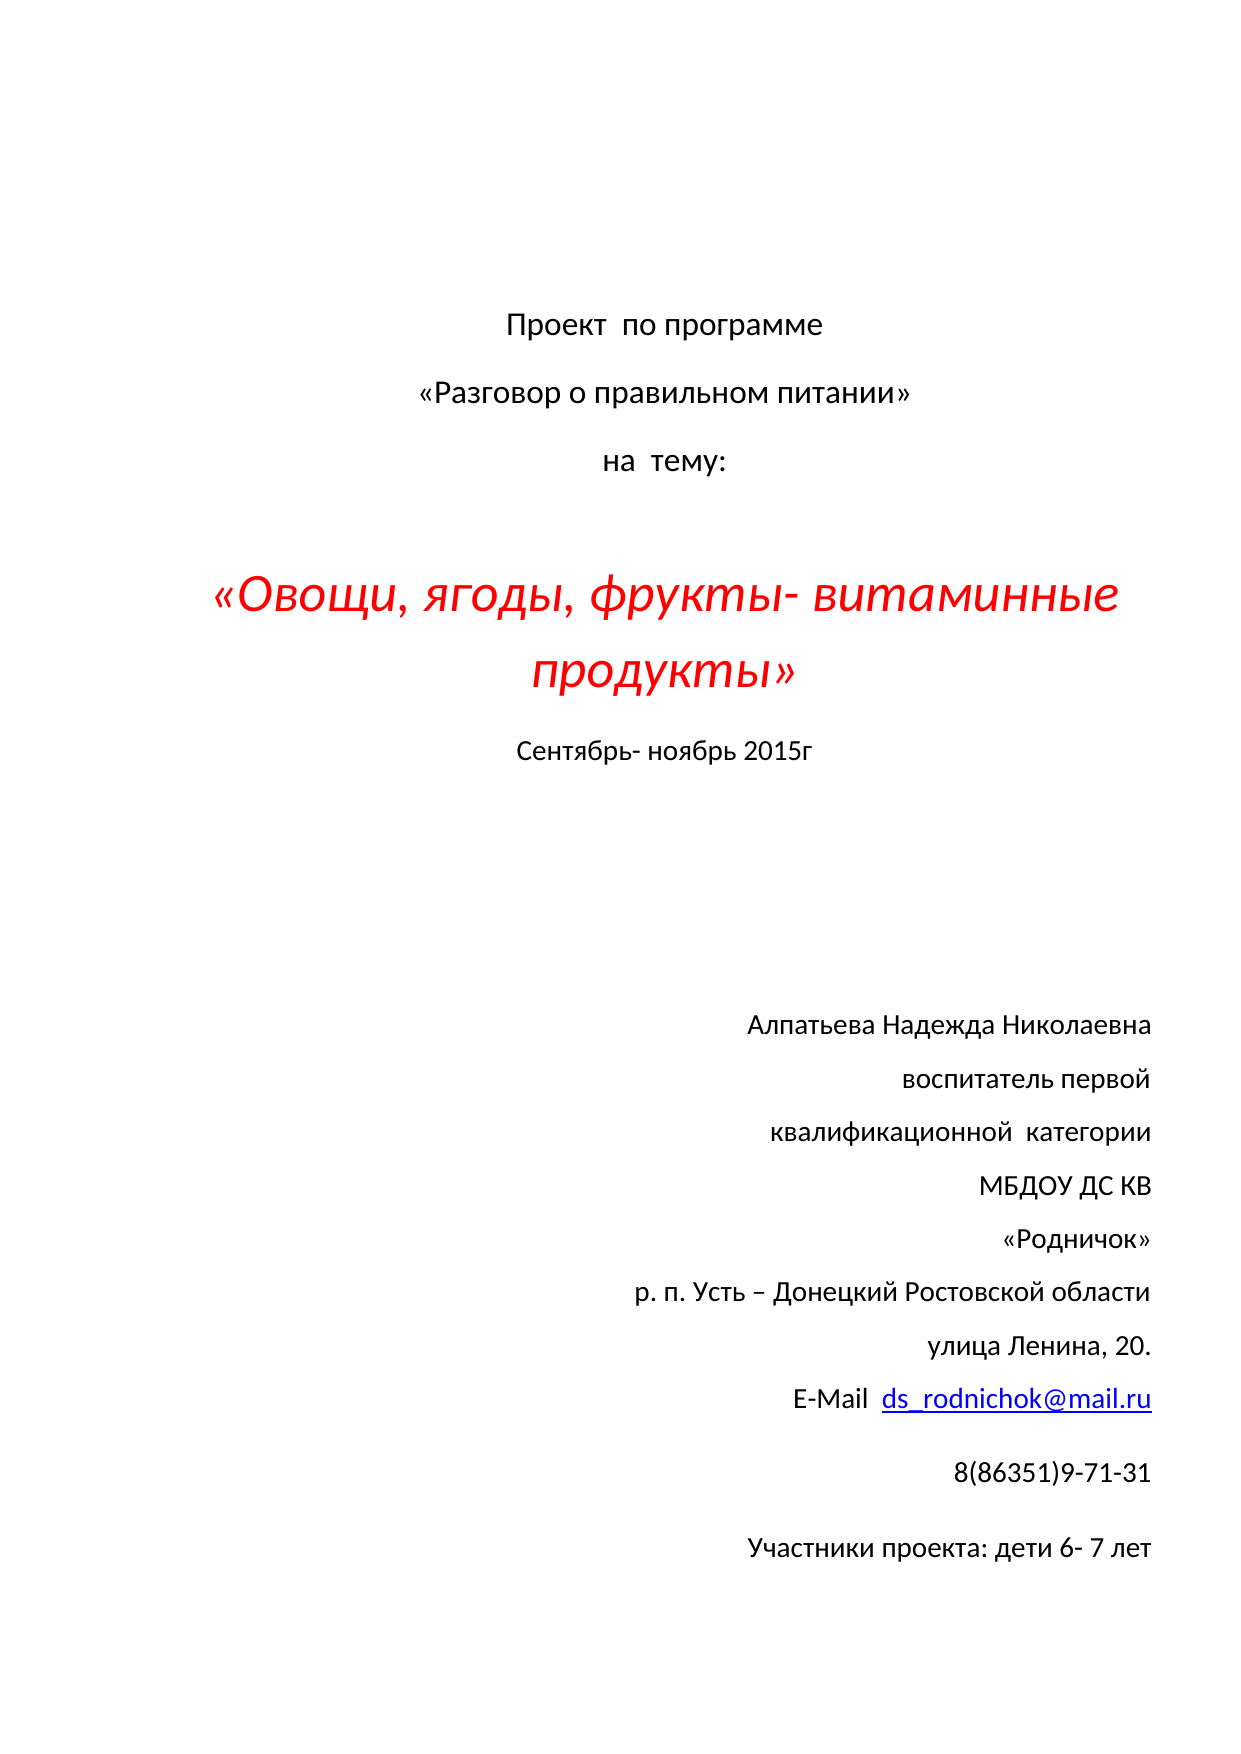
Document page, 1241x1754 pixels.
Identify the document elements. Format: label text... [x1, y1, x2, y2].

text р. п. Усть – Донецкий Ростовской области [177, 1273, 1152, 1309]
text на тему: [177, 439, 1152, 479]
text квалификационной категории [177, 1113, 1152, 1149]
text 8(86351)9-71-31 [177, 1454, 1152, 1490]
text воспитатель первой [177, 1060, 1152, 1095]
text Сентябрь- ноябрь 2015г [177, 732, 1152, 768]
text МБДОУ ДС КВ «Родничок» [177, 1167, 1152, 1256]
text улица Ленина, 20. [177, 1327, 1152, 1362]
text «Разговор о правильном питании» [177, 371, 1152, 412]
text «Овощи, ягоды, фрукты- витаминные продукты» [177, 559, 1152, 701]
text Алпатьева Надежда Николаевна [177, 1006, 1152, 1042]
text Проект по программе [177, 303, 1152, 344]
text Участники проекта: дети 6- 7 лет [177, 1529, 1152, 1564]
text Е-Мail ds_rodnichok@mail.ru [177, 1380, 1152, 1416]
